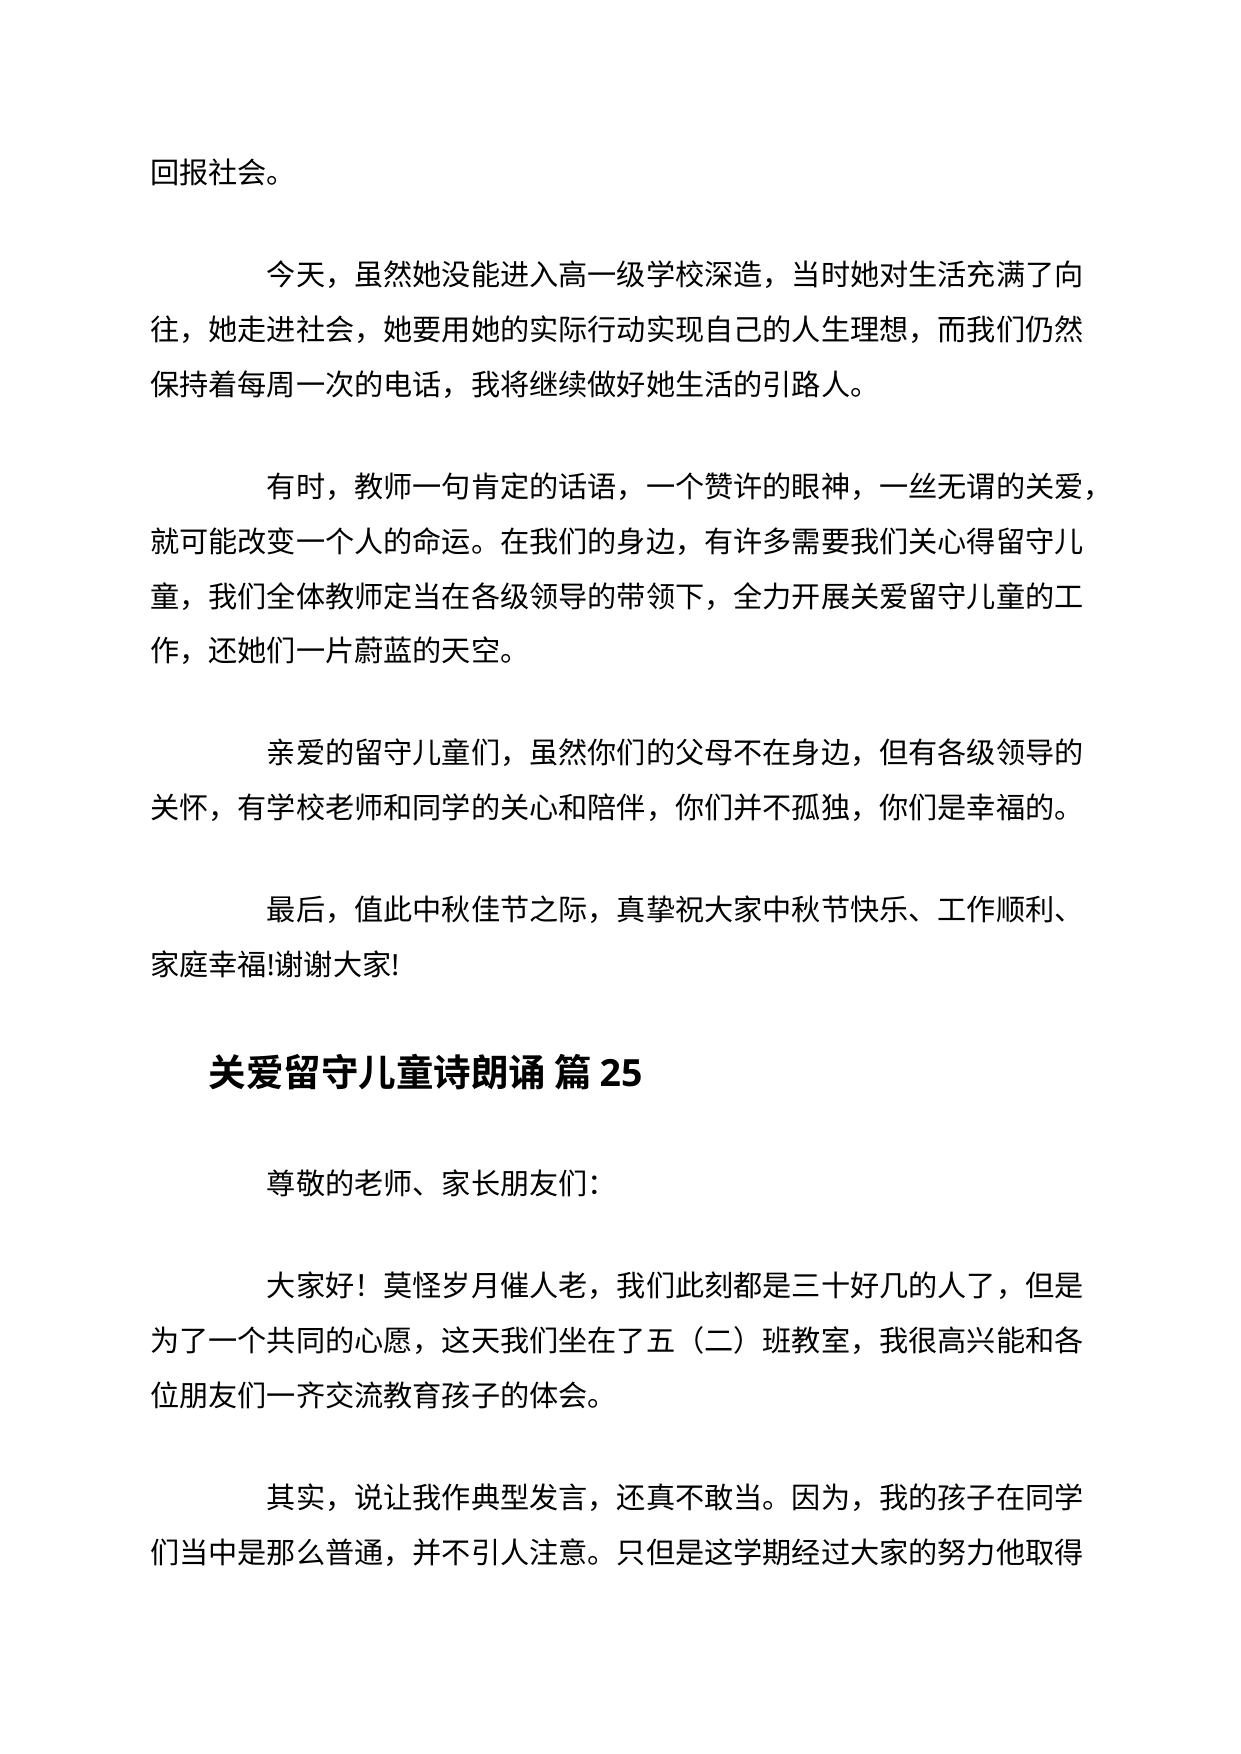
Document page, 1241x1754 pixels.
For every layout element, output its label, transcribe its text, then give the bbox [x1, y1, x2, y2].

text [150, 150, 1090, 192]
text 有时，教师一句肯定的话语，一个赞许的眼神，一丝无谓的关爱，就可能改变一个人的命运。在我们的身边，有许多需要我们关心得留守儿童，我们全体教师定当在各级领导的带领下，全力开展关爱留守儿童的工作，还她们一片蔚蓝的天空。 [150, 463, 1090, 670]
text 尊敬的老师、家长朋友们： [150, 1161, 1090, 1203]
text 关爱留守儿童诗朗诵 篇25 [150, 1043, 1090, 1098]
text 最后，值此中秋佳节之际，真挚祝大家中秋节快乐、工作顺利、家庭幸福!谢谢大家! [150, 886, 1090, 984]
text 亲爱的留守儿童们，虽然你们的父母不在身边，但有各级领导的关怀，有学校老师和同学的关心和陪伴，你们并不孤独，你们是幸福的。 [150, 730, 1090, 827]
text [150, 1474, 1090, 1571]
text 今天，虽然她没能进入高一级学校深造，当时她对生活充满了向往，她走进社会，她要用她的实际行动实现自己的人生理想，而我们仍然保持着每周一次的电话，我将继续做好她生活的引路人。 [150, 252, 1090, 404]
text 大家好！莫怪岁月催人老，我们此刻都是三十好几的人了，但是为了一个共同的心愿，这天我们坐在了五（二）班教室，我很高兴能和各位朋友们一齐交流教育孩子的体会。 [150, 1263, 1090, 1415]
